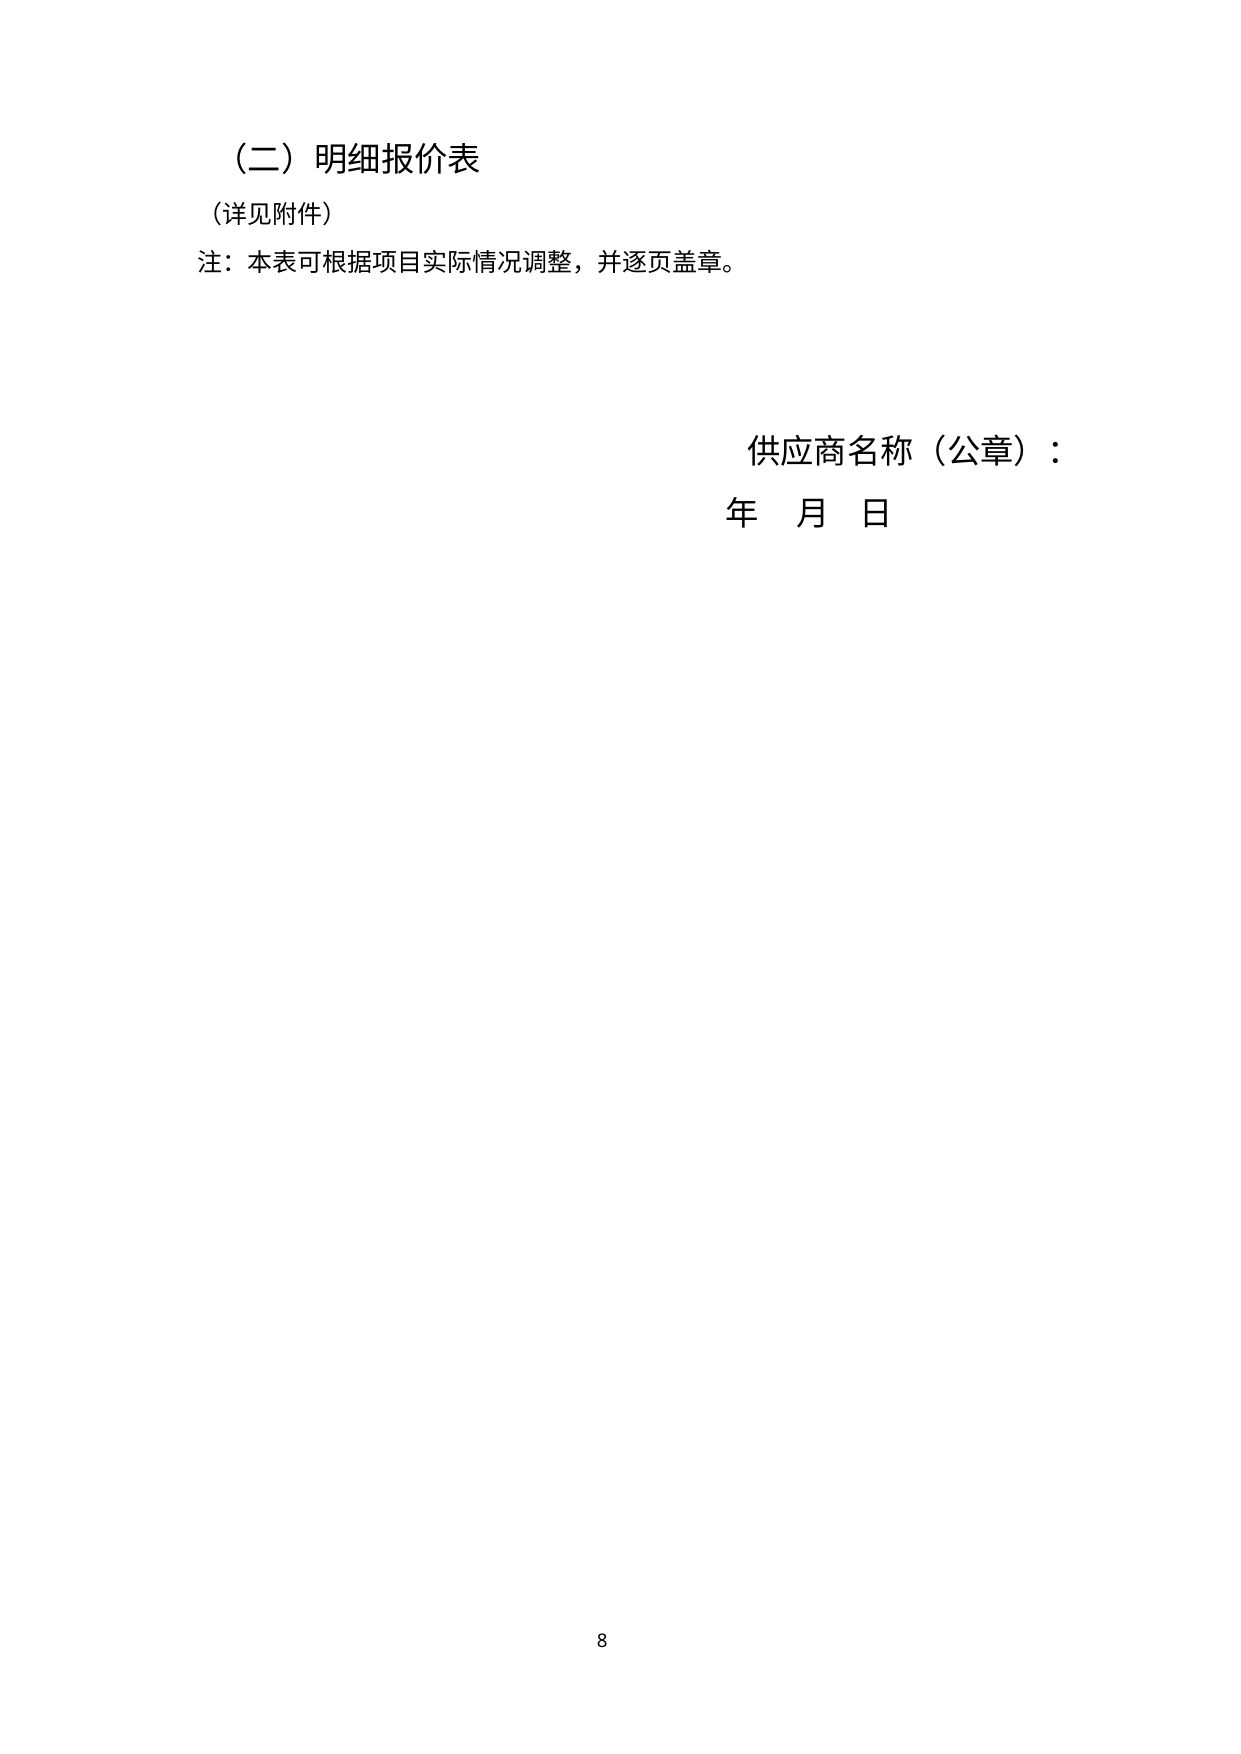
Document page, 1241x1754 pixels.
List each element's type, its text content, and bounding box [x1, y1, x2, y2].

text 年 月 日 [148, 487, 892, 535]
text （详见附件） [148, 195, 1092, 231]
text （二）明细报价表 [148, 132, 1092, 181]
text 供应商名称（公章）： [148, 424, 1080, 473]
text 注：本表可根据项目实际情况调整，并逐页盖章。 [148, 242, 1092, 278]
